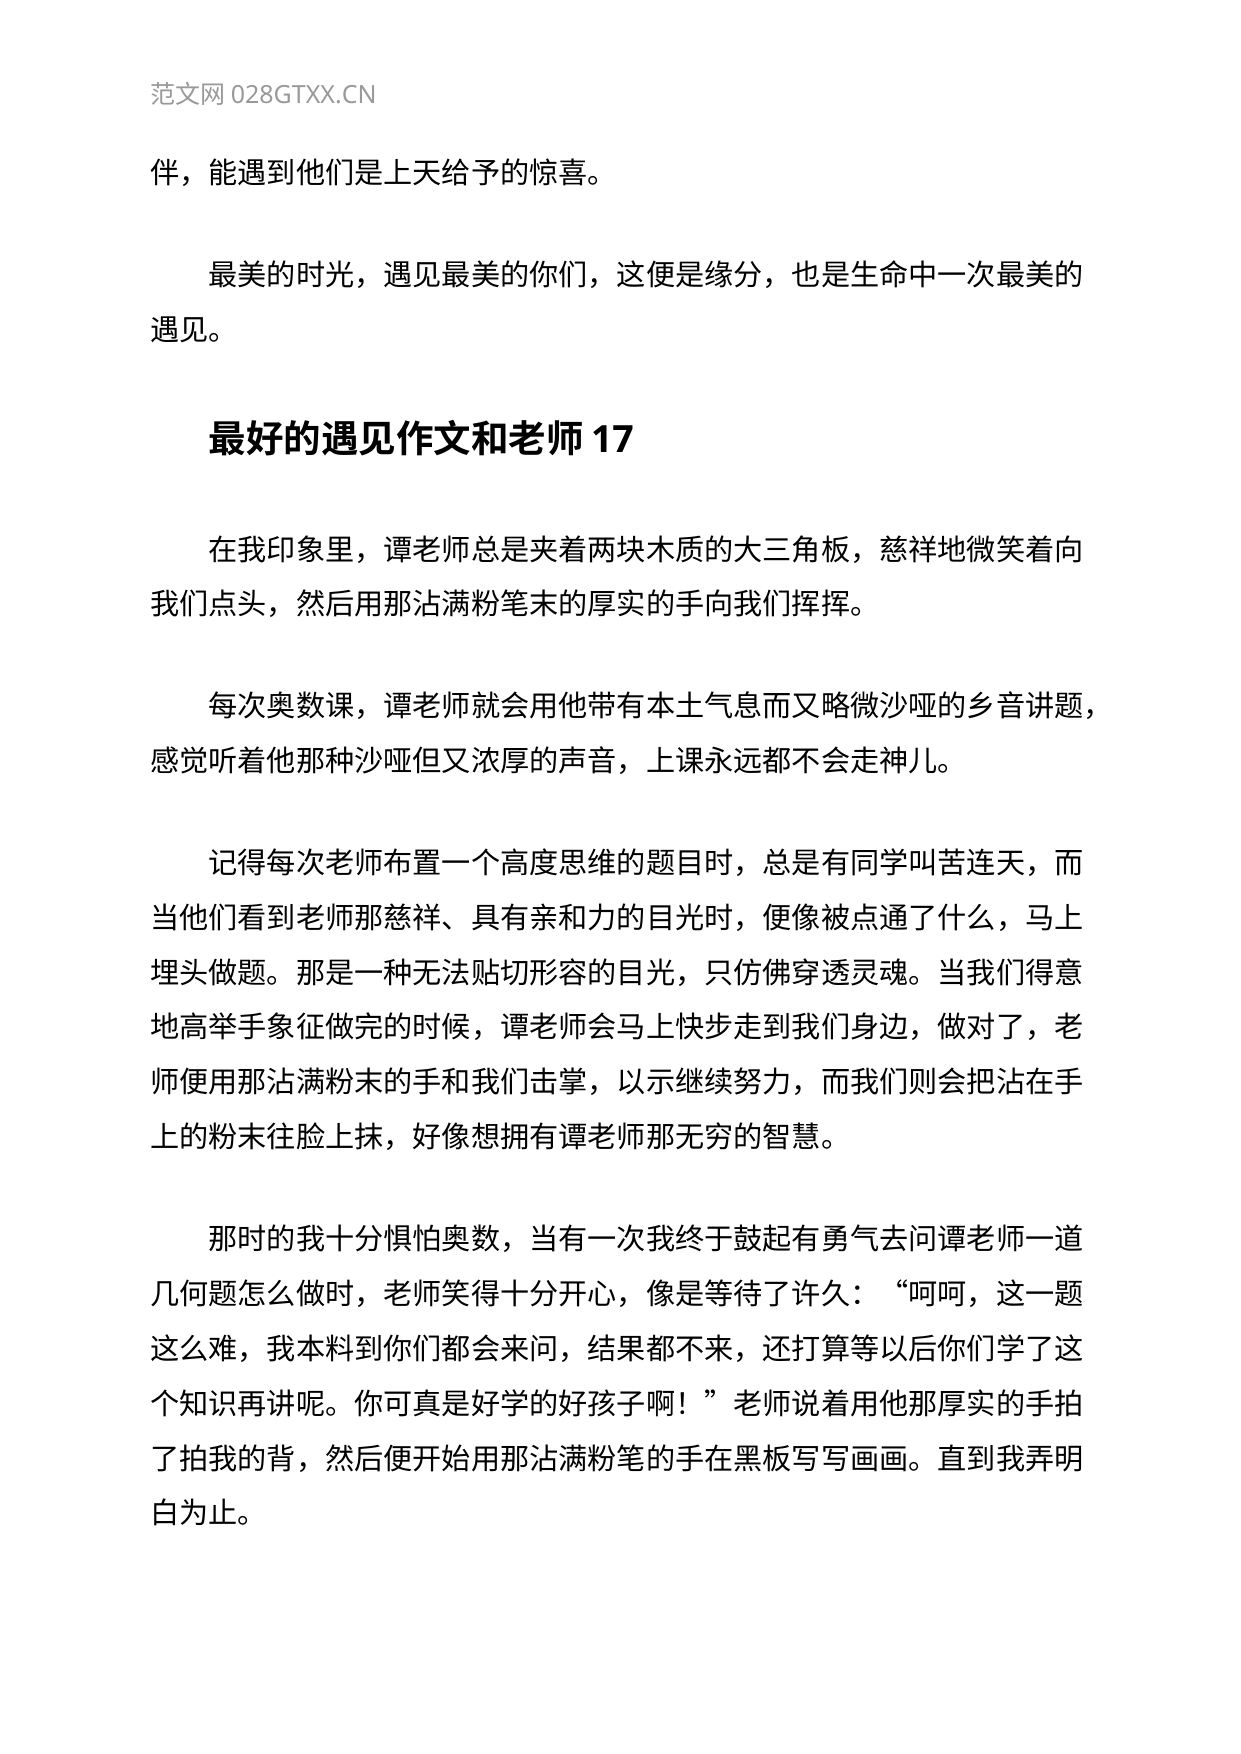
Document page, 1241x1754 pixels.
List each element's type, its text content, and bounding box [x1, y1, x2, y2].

text 那时的我十分惧怕奥数，当有一次我终于鼓起有勇气去问谭老师一道几何题怎么做时，老师笑得十分开心，像是等待了许久：“呵呵，这一题这么难，我本料到你们都会来问，结果都不来，还打算等以后你们学了这个知识再讲呢。你可真是好学的好孩子啊！”老师说着用他那厚实的手拍了拍我的背，然后便开始用那沾满粉笔的手在黑板写写画画。直到我弄明白为止。 [150, 1216, 1090, 1532]
text 每次奥数课，谭老师就会用他带有本土气息而又略微沙哑的乡音讲题，感觉听着他那种沙哑但又浓厚的声音，上课永远都不会走神儿。 [150, 683, 1090, 780]
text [150, 150, 1090, 192]
text 最好的遇见作文和老师17 [150, 408, 1090, 463]
text 最美的时光，遇见最美的你们，这便是缘分，也是生命中一次最美的遇见。 [150, 252, 1090, 349]
text 记得每次老师布置一个高度思维的题目时，总是有同学叫苦连天，而当他们看到老师那慈祥、具有亲和力的目光时，便像被点通了什么，马上埋头做题。那是一种无法贴切形容的目光，只仿佛穿透灵魂。当我们得意地高举手象征做完的时候，谭老师会马上快步走到我们身边，做对了，老师便用那沾满粉末的手和我们击掌，以示继续努力，而我们则会把沾在手上的粉末往脸上抹，好像想拥有谭老师那无穷的智慧。 [150, 839, 1090, 1156]
text 在我印象里，谭老师总是夹着两块木质的大三角板，慈祥地微笑着向我们点头，然后用那沾满粉笔末的厚实的手向我们挥挥。 [150, 526, 1090, 623]
